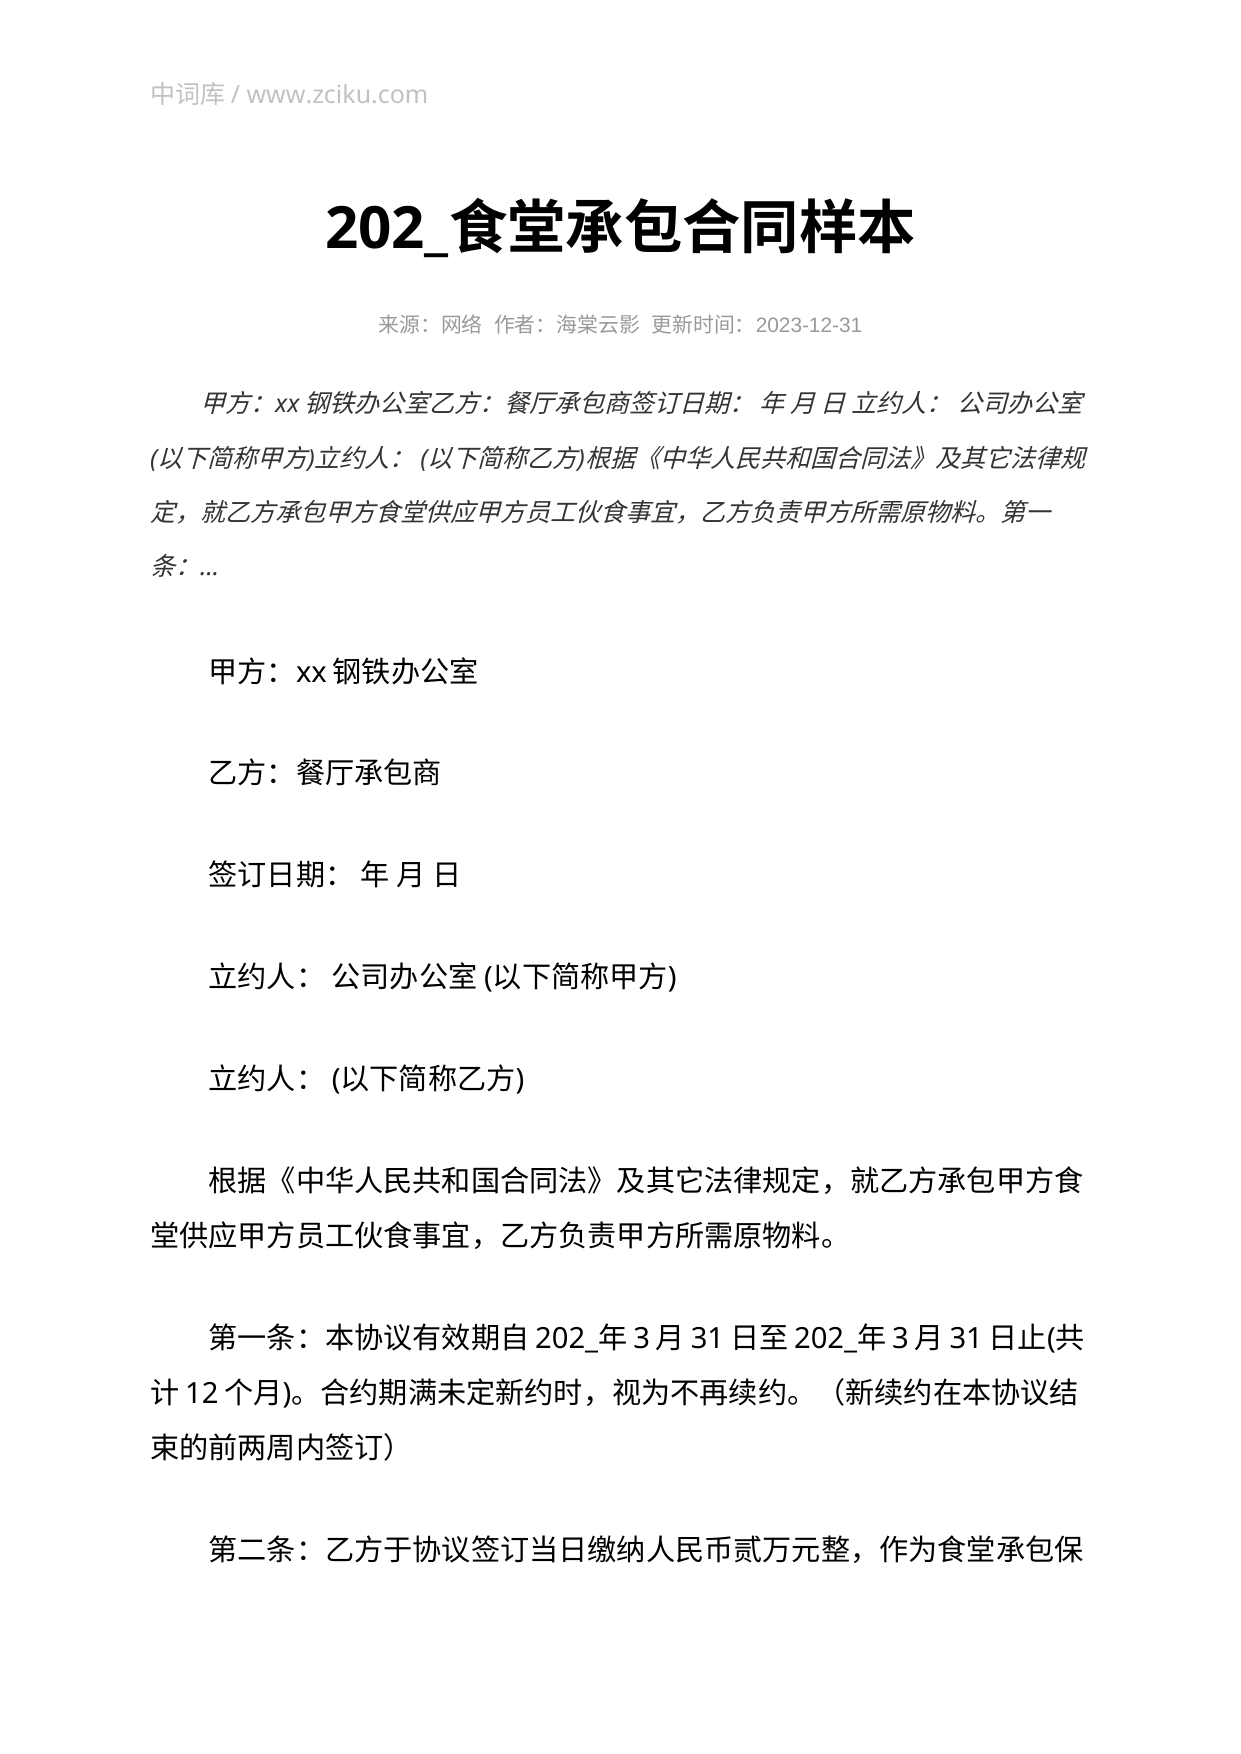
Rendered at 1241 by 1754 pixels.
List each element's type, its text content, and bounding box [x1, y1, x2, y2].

text 乙方：餐厅承包商 [150, 750, 1090, 792]
text 根据《中华人民共和国合同法》及其它法律规定，就乙方承包甲方食堂供应甲方员工伙食事宜，乙方负责甲方所需原物料。 [150, 1158, 1090, 1255]
text 甲方：xx钢铁办公室乙方：餐厅承包商签订日期： 年 月 日 立约人： 公司办公室 (以下简称甲方)立约人： (以下简称乙方)根据《中华人民共和国合同法》及其它法律规定，就乙方承包甲方食堂供应甲方员工伙食事宜，乙方负责甲方所需原物料。第一条：... [150, 384, 1090, 583]
text 第一条：本协议有效期自202_年3月31日至202_年3月31日止(共计12个月)。合约期满未定新约时，视为不再续约。（新续约在本协议结束的前两周内签订） [150, 1314, 1090, 1467]
text 立约人： 公司办公室 (以下简称甲方) [150, 954, 1090, 996]
text 甲方：xx钢铁办公室 [150, 648, 1090, 691]
text 来源：网络 作者：海棠云影 更新时间：2023-12-31 [150, 313, 1090, 337]
subtitle 202_食堂承包合同样本 [150, 181, 1090, 266]
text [150, 1526, 1090, 1568]
text 签订日期： 年 月 日 [150, 852, 1090, 894]
text 立约人： (以下简称乙方) [150, 1056, 1090, 1098]
